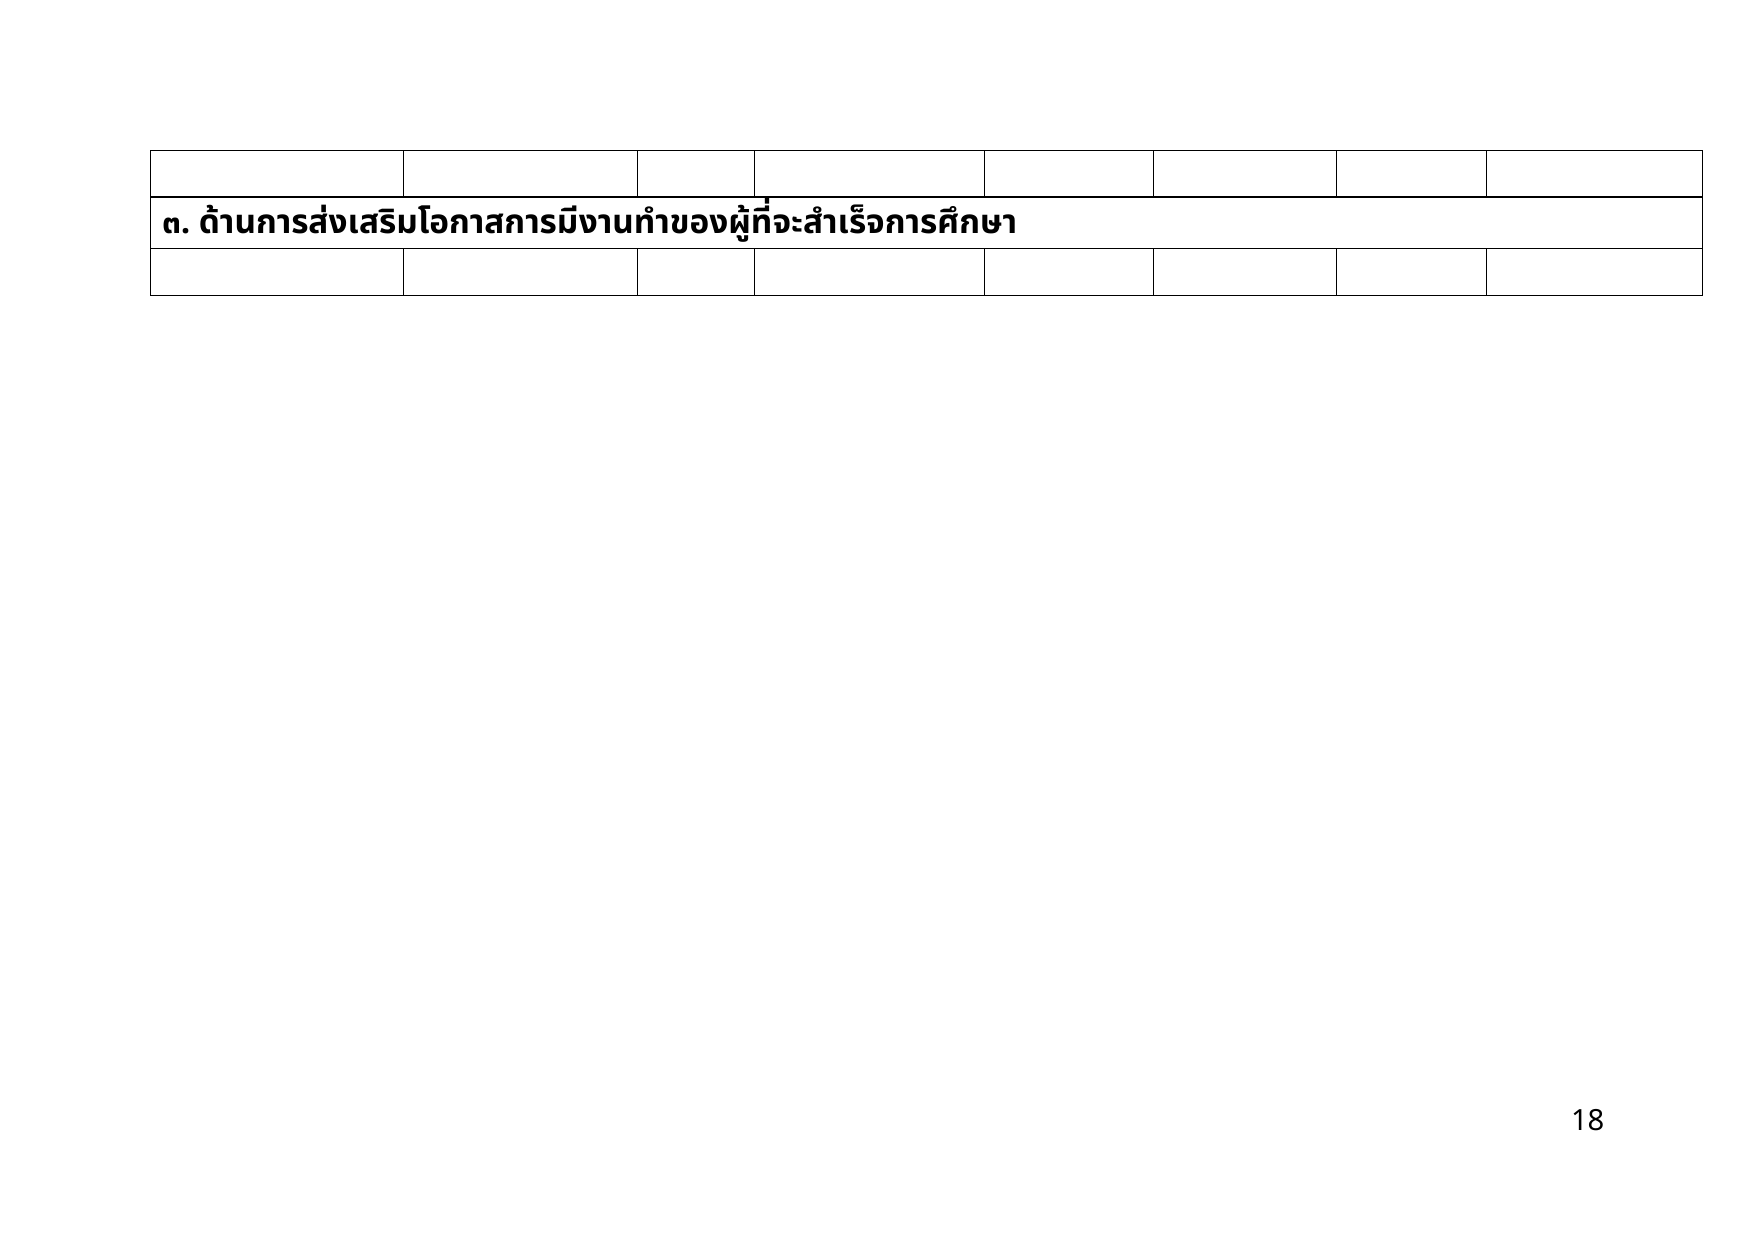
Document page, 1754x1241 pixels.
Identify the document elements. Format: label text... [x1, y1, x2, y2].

table_cell [151, 151, 403, 196]
table_cell [1154, 249, 1336, 294]
table_cell [1487, 151, 1702, 196]
table_cell ๓. ด้านการส่งเสริมโอกาสการมีงานทำของผู้ที่จะสำเร็จการศึกษา [151, 198, 1702, 248]
table_cell [985, 151, 1153, 196]
table_cell [1337, 249, 1486, 294]
table_cell [755, 151, 984, 196]
table_cell [404, 151, 637, 196]
table_cell [985, 249, 1153, 294]
table_cell [151, 249, 403, 294]
table_cell [1154, 151, 1336, 196]
table_cell [638, 151, 754, 196]
table_cell [1487, 249, 1702, 294]
table_cell [404, 249, 637, 294]
table_cell [1337, 151, 1486, 196]
table_cell [755, 249, 984, 294]
table_cell [638, 249, 754, 294]
